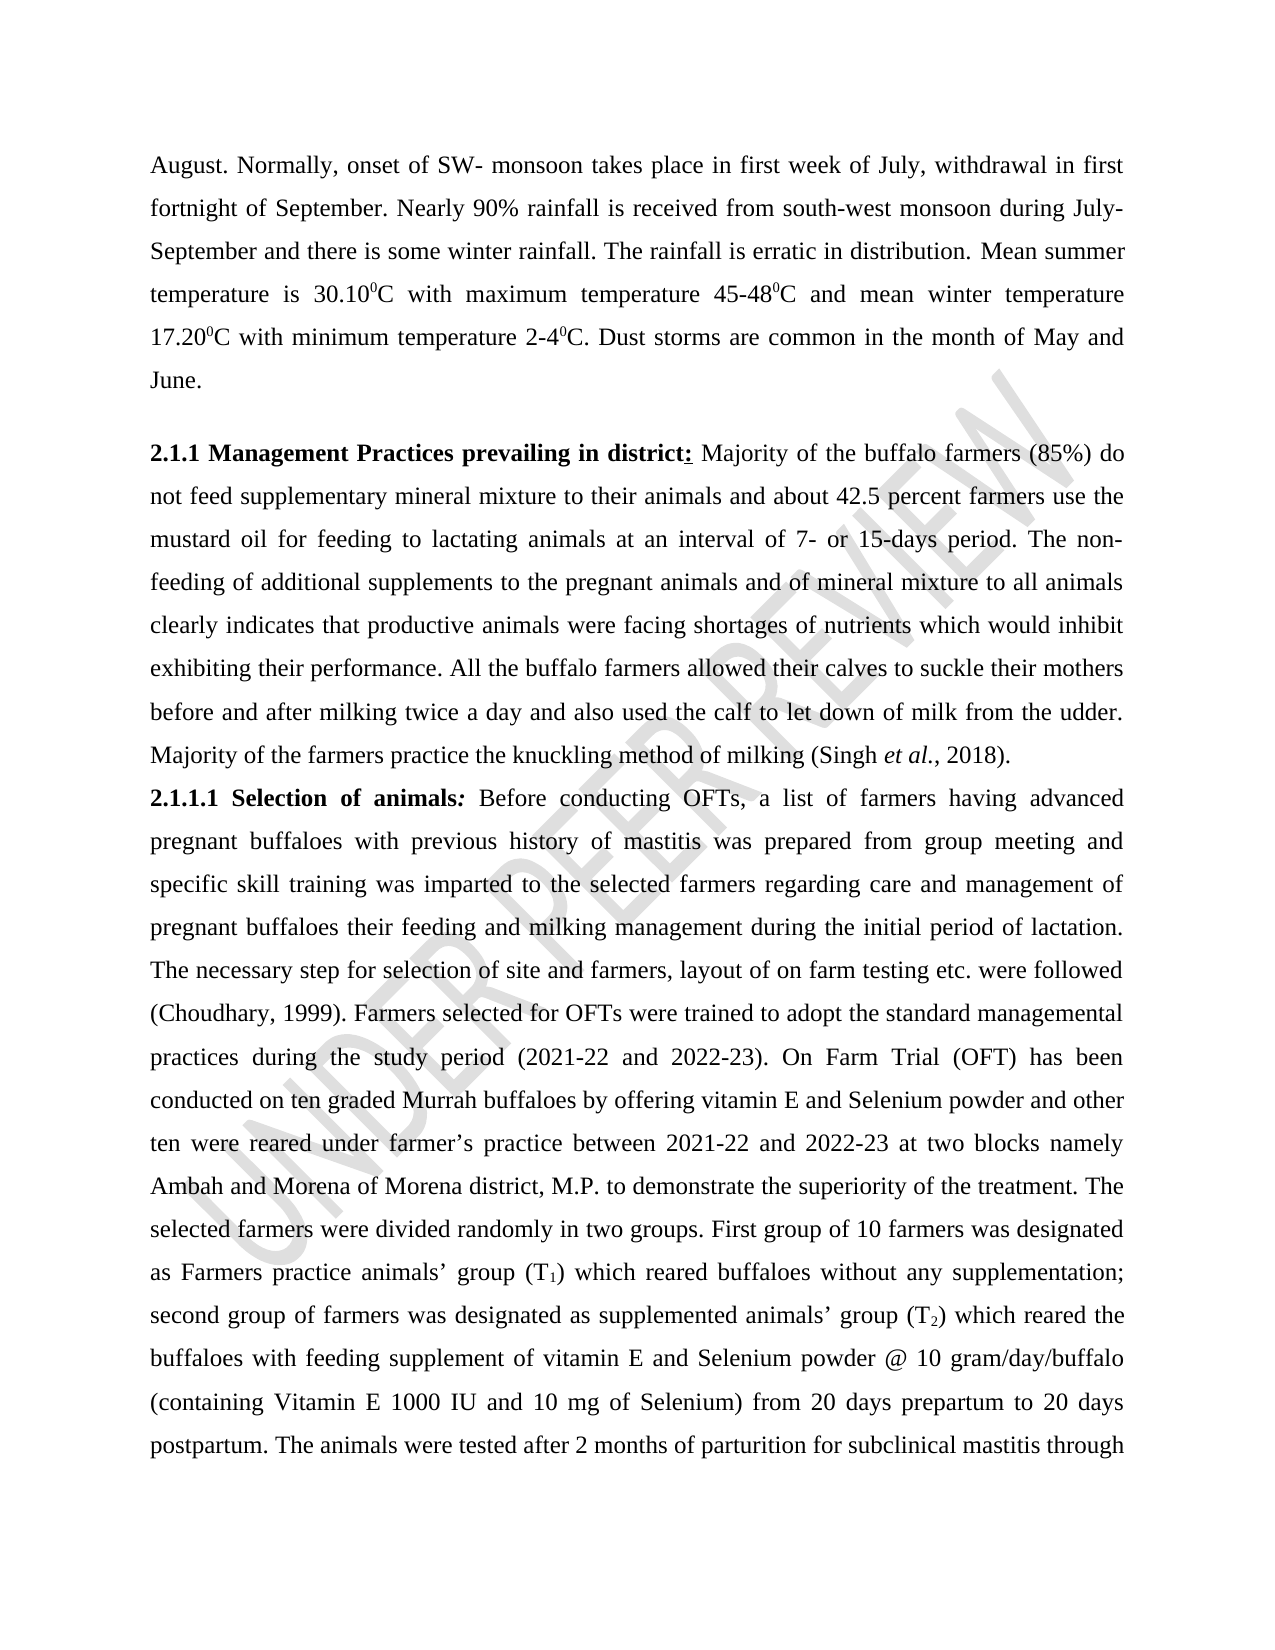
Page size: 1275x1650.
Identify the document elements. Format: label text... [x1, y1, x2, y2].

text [150, 150, 1125, 394]
text 2.1.1 Management Practices prevailing in district: Majority of the buffalo farmers (85%) do not feed supplementary mineral mixture to their animals and about 42.5 percent farmers use the mustard oil for feeding to lactating animals at an interval of 7- or 15-days period. The non-feeding of additional supplements to the pregnant animals and of mineral mixture to all animals clearly indicates that productive animals were facing shortages of nutrients which would inhibit exhibiting their performance. All the buffalo farmers allowed their calves to suckle their mothers before and after milking twice a day and also used the calf to let down of milk from the udder. Majority of the farmers practice the knuckling method of milking (Singh et al., 2018). [150, 438, 1125, 768]
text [150, 783, 1125, 1458]
